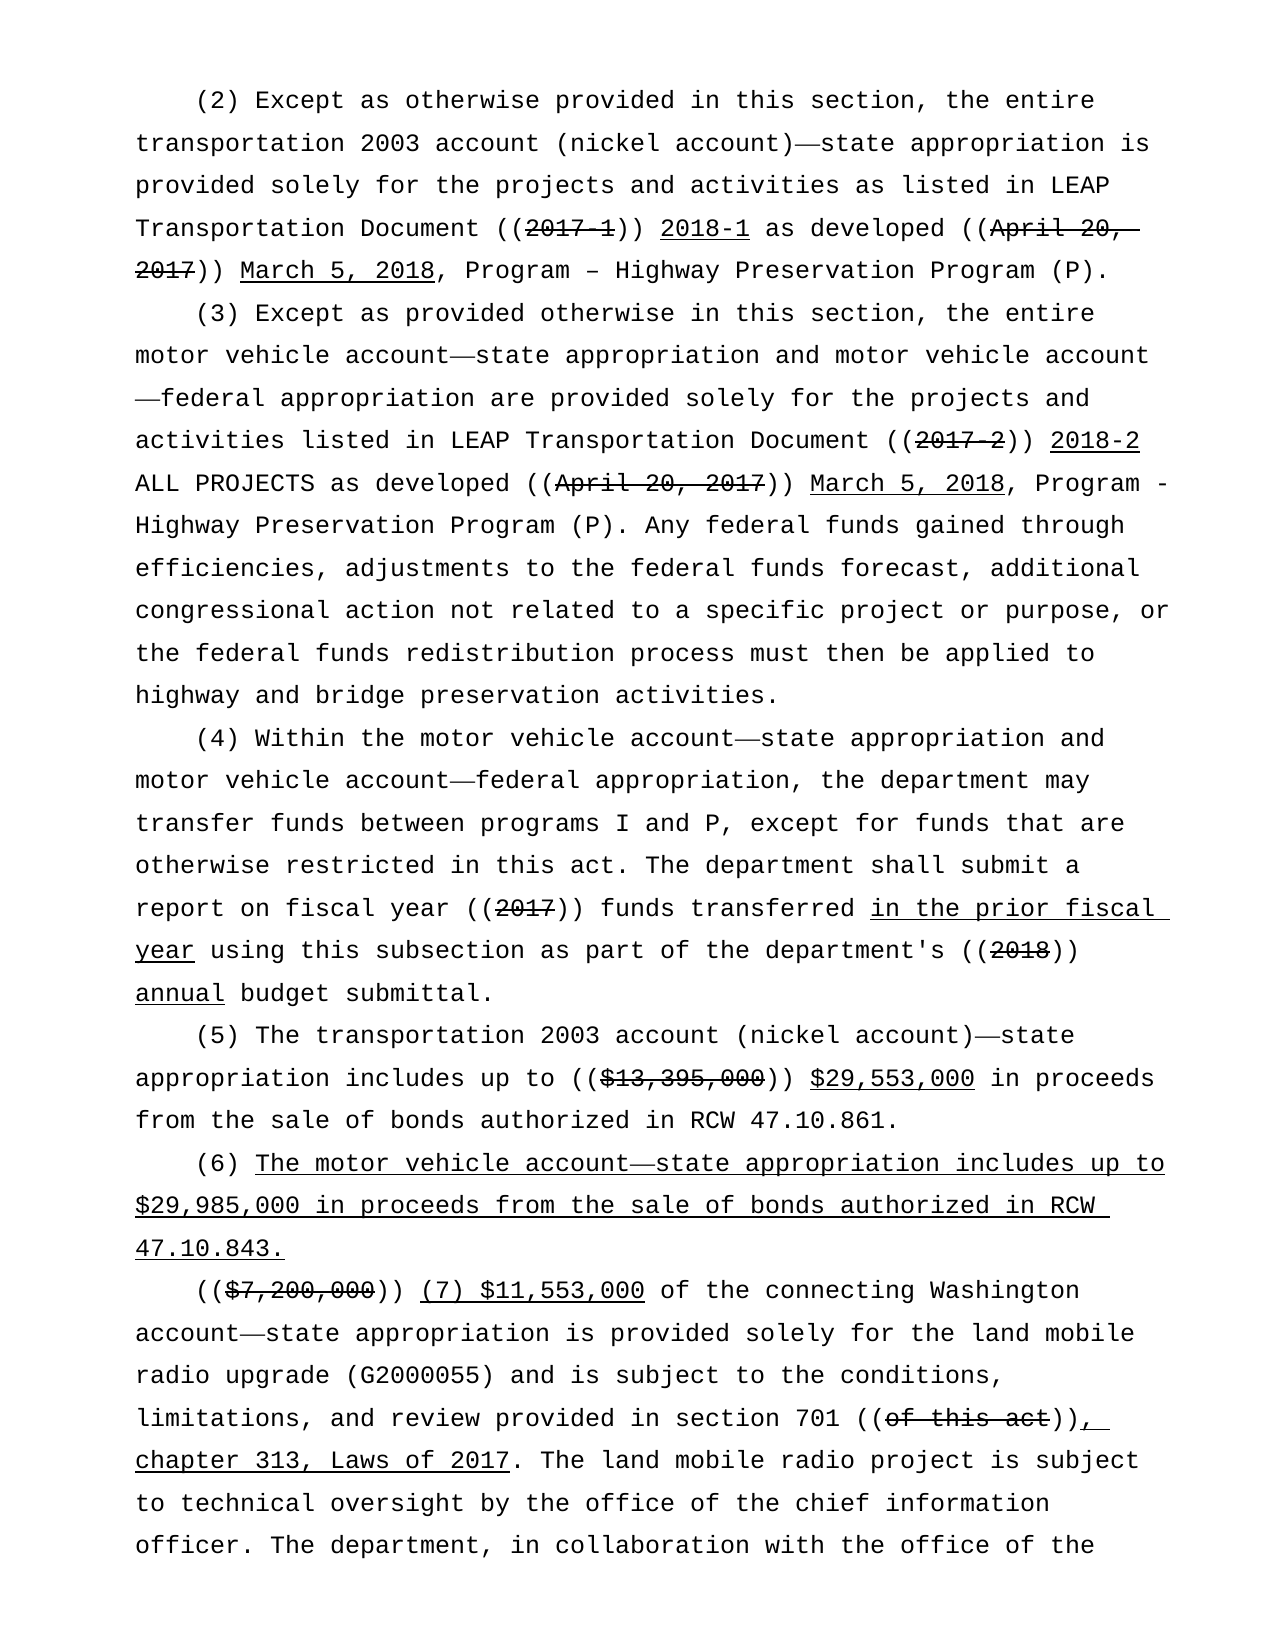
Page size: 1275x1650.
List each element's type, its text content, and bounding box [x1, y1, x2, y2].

text (5) The transportation 2003 account (nickel account)—state appropriation includes up to (($13,395,000)) $29,553,000 in proceeds from the sale of bonds authorized in RCW 47.10.861. [135, 1010, 1170, 1137]
text (6) The motor vehicle account—state appropriation includes up to $29,985,000 in proceeds from the sale of bonds authorized in RCW 47.10.843. [135, 1137, 1170, 1265]
text (2) Except as otherwise provided in this section, the entire transportation 2003 account (nickel account)—state appropriation is provided solely for the projects and activities as listed in LEAP Transportation Document ((2017-1)) 2018-1 as developed ((April 20, 2017)) March 5, 2018, Program – Highway Preservation Program (P). [135, 75, 1170, 287]
text (3) Except as provided otherwise in this section, the entire motor vehicle account—state appropriation and motor vehicle account—federal appropriation are provided solely for the projects and activities listed in LEAP Transportation Document ((2017-2)) 2018-2 ALL PROJECTS as developed ((April 20, 2017)) March 5, 2018, Program - Highway Preservation Program (P). Any federal funds gained through efficiencies, adjustments to the federal funds forecast, additional congressional action not related to a specific project or purpose, or the federal funds redistribution process must then be applied to highway and bridge preservation activities. [135, 287, 1170, 712]
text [135, 1265, 1170, 1562]
text (4) Within the motor vehicle account—state appropriation and motor vehicle account—federal appropriation, the department may transfer funds between programs I and P, except for funds that are otherwise restricted in this act. The department shall submit a report on fiscal year ((2017)) funds transferred in the prior fiscal year using this subsection as part of the department's ((2018)) annual budget submittal. [135, 712, 1170, 1010]
